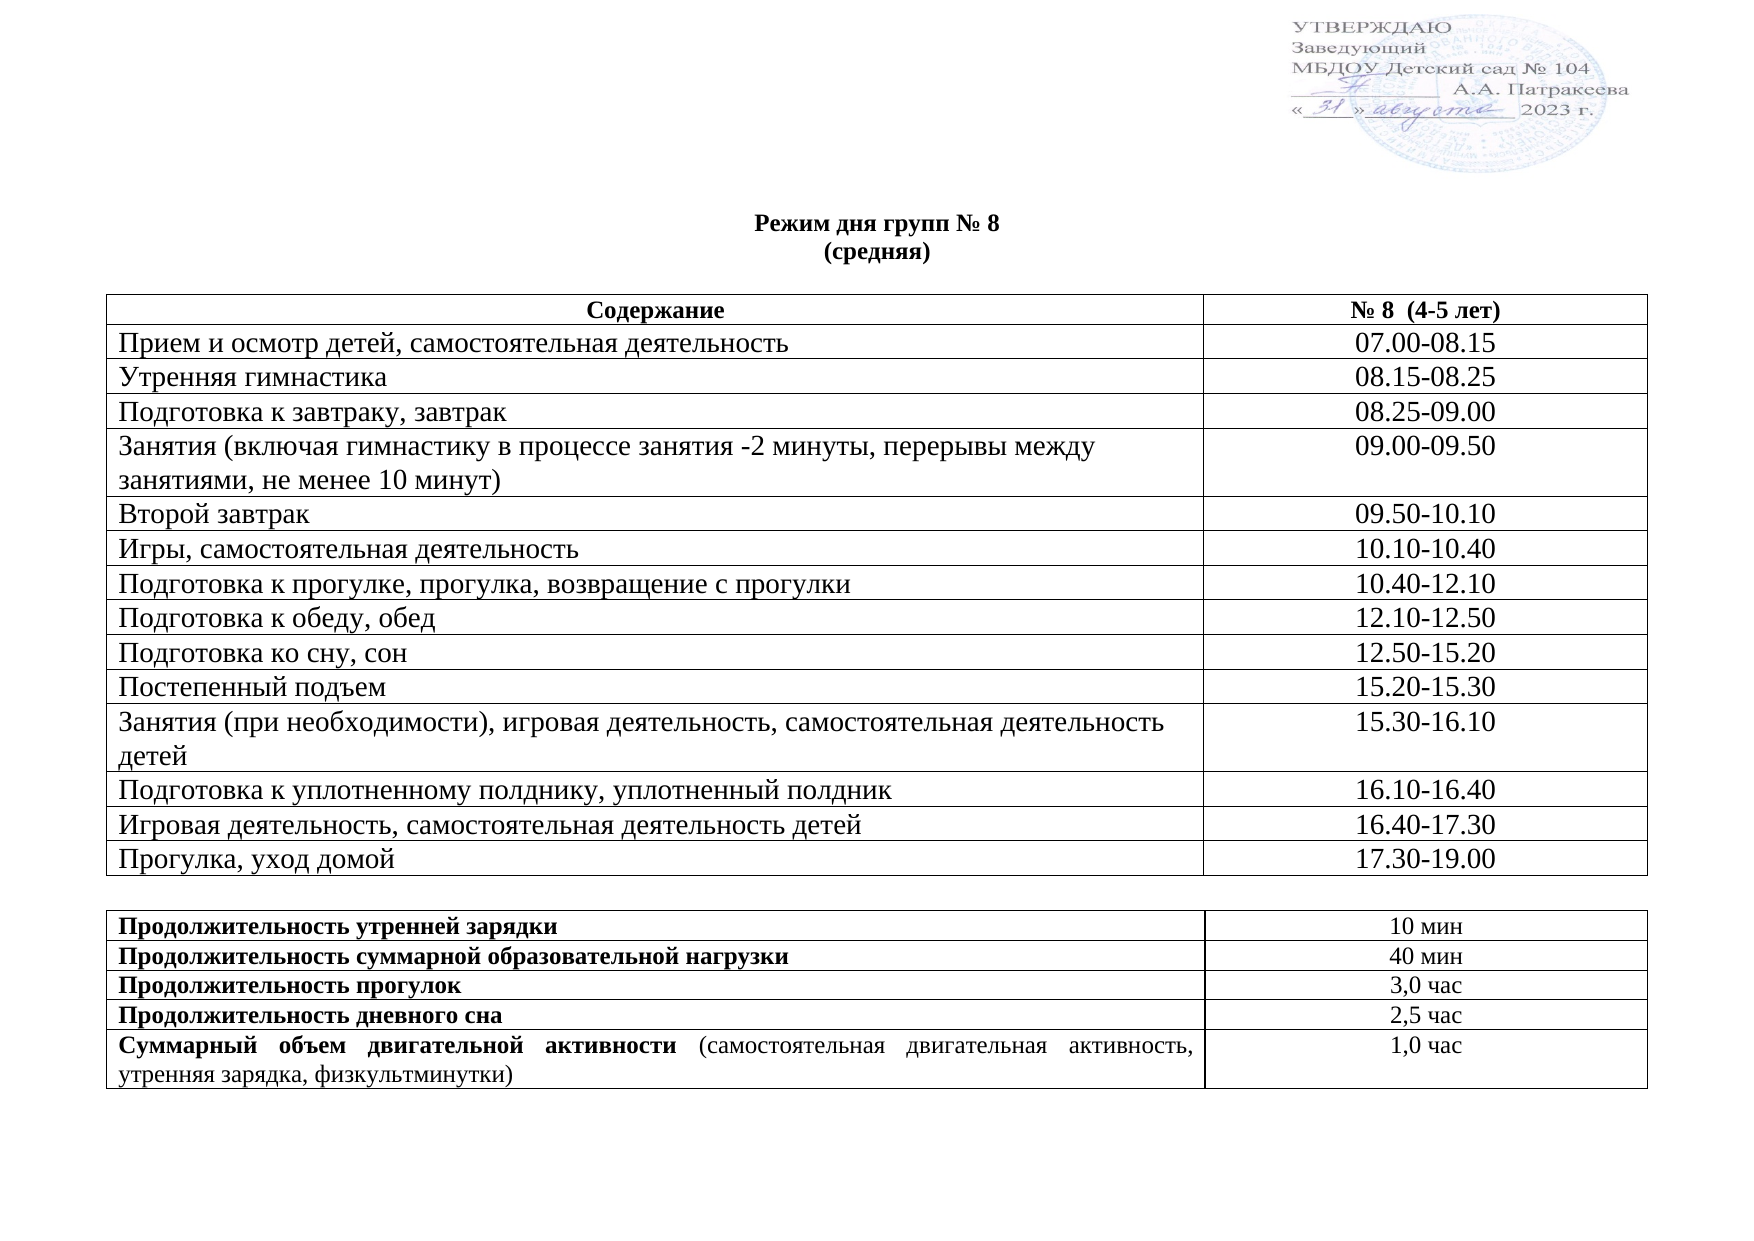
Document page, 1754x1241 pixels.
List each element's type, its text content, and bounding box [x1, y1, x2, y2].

picture [1282, 14, 1636, 179]
table_cell 09.50-10.10 [1204, 497, 1647, 530]
table_cell 1,0 час [1206, 1030, 1647, 1088]
table_cell 07.00-08.15 [1204, 325, 1647, 358]
table_cell Продолжительность дневного сна [107, 1000, 1204, 1029]
table_cell Занятия (при необходимости), игровая деятельность, самостоятельная деятельность детей [107, 704, 1203, 771]
table_cell 12.50-15.20 [1204, 635, 1647, 668]
table_cell 08.15-08.25 [1204, 359, 1647, 393]
table_cell Подготовка к уплотненному полднику, уплотненный полдник [107, 772, 1203, 806]
table_header 10 мин [1206, 911, 1647, 940]
table_cell Второй завтрак [107, 497, 1203, 530]
table_cell Прием и осмотр детей, самостоятельная деятельность [107, 325, 1203, 358]
table_header Продолжительность утренней зарядки [107, 911, 1204, 940]
table_cell Суммарный объем двигательной активности (самостоятельная двигательная активность, утренняя зарядка, физкультминутки) [107, 1030, 1204, 1088]
table_cell Подготовка к прогулке, прогулка, возвращение с прогулки [107, 566, 1203, 599]
table_cell 3,0 час [1206, 971, 1647, 999]
table_cell 08.25-09.00 [1204, 394, 1647, 427]
table_cell 40 мин [1206, 941, 1647, 969]
table_cell 2,5 час [1206, 1000, 1647, 1029]
table_cell Занятия (включая гимнастику в процессе занятия -2 минуты, перерывы между занятиями, не менее 10 минут) [107, 429, 1203, 496]
table_cell Подготовка к завтраку, завтрак [107, 394, 1203, 427]
table_cell Игровая деятельность, самостоятельная деятельность детей [107, 807, 1203, 840]
text (средняя) [118, 236, 1636, 265]
table_cell Подготовка ко сну, сон [107, 635, 1203, 668]
table_cell 10.10-10.40 [1204, 531, 1647, 565]
table_cell 15.30-16.10 [1204, 704, 1647, 771]
table_header № 8 (4-5 лет) [1204, 295, 1647, 324]
table_cell 15.20-15.30 [1204, 670, 1647, 703]
table_cell 17.30-19.00 [1204, 841, 1647, 875]
table_cell 12.10-12.50 [1204, 600, 1647, 634]
table_cell Прогулка, уход домой [107, 841, 1203, 875]
table_cell 16.10-16.40 [1204, 772, 1647, 806]
table_cell 09.00-09.50 [1204, 429, 1647, 496]
table_cell Игры, самостоятельная деятельность [107, 531, 1203, 565]
table_cell Постепенный подъем [107, 670, 1203, 703]
table_cell Подготовка к обеду, обед [107, 600, 1203, 634]
table_cell Продолжительность прогулок [107, 971, 1204, 999]
table_cell Утренняя гимнастика [107, 359, 1203, 393]
table_cell 10.40-12.10 [1204, 566, 1647, 599]
table_header Содержание [107, 295, 1203, 324]
table_cell Продолжительность суммарной образовательной нагрузки [107, 941, 1204, 969]
text Режим дня групп № 8 [118, 208, 1636, 236]
table_cell 16.40-17.30 [1204, 807, 1647, 840]
